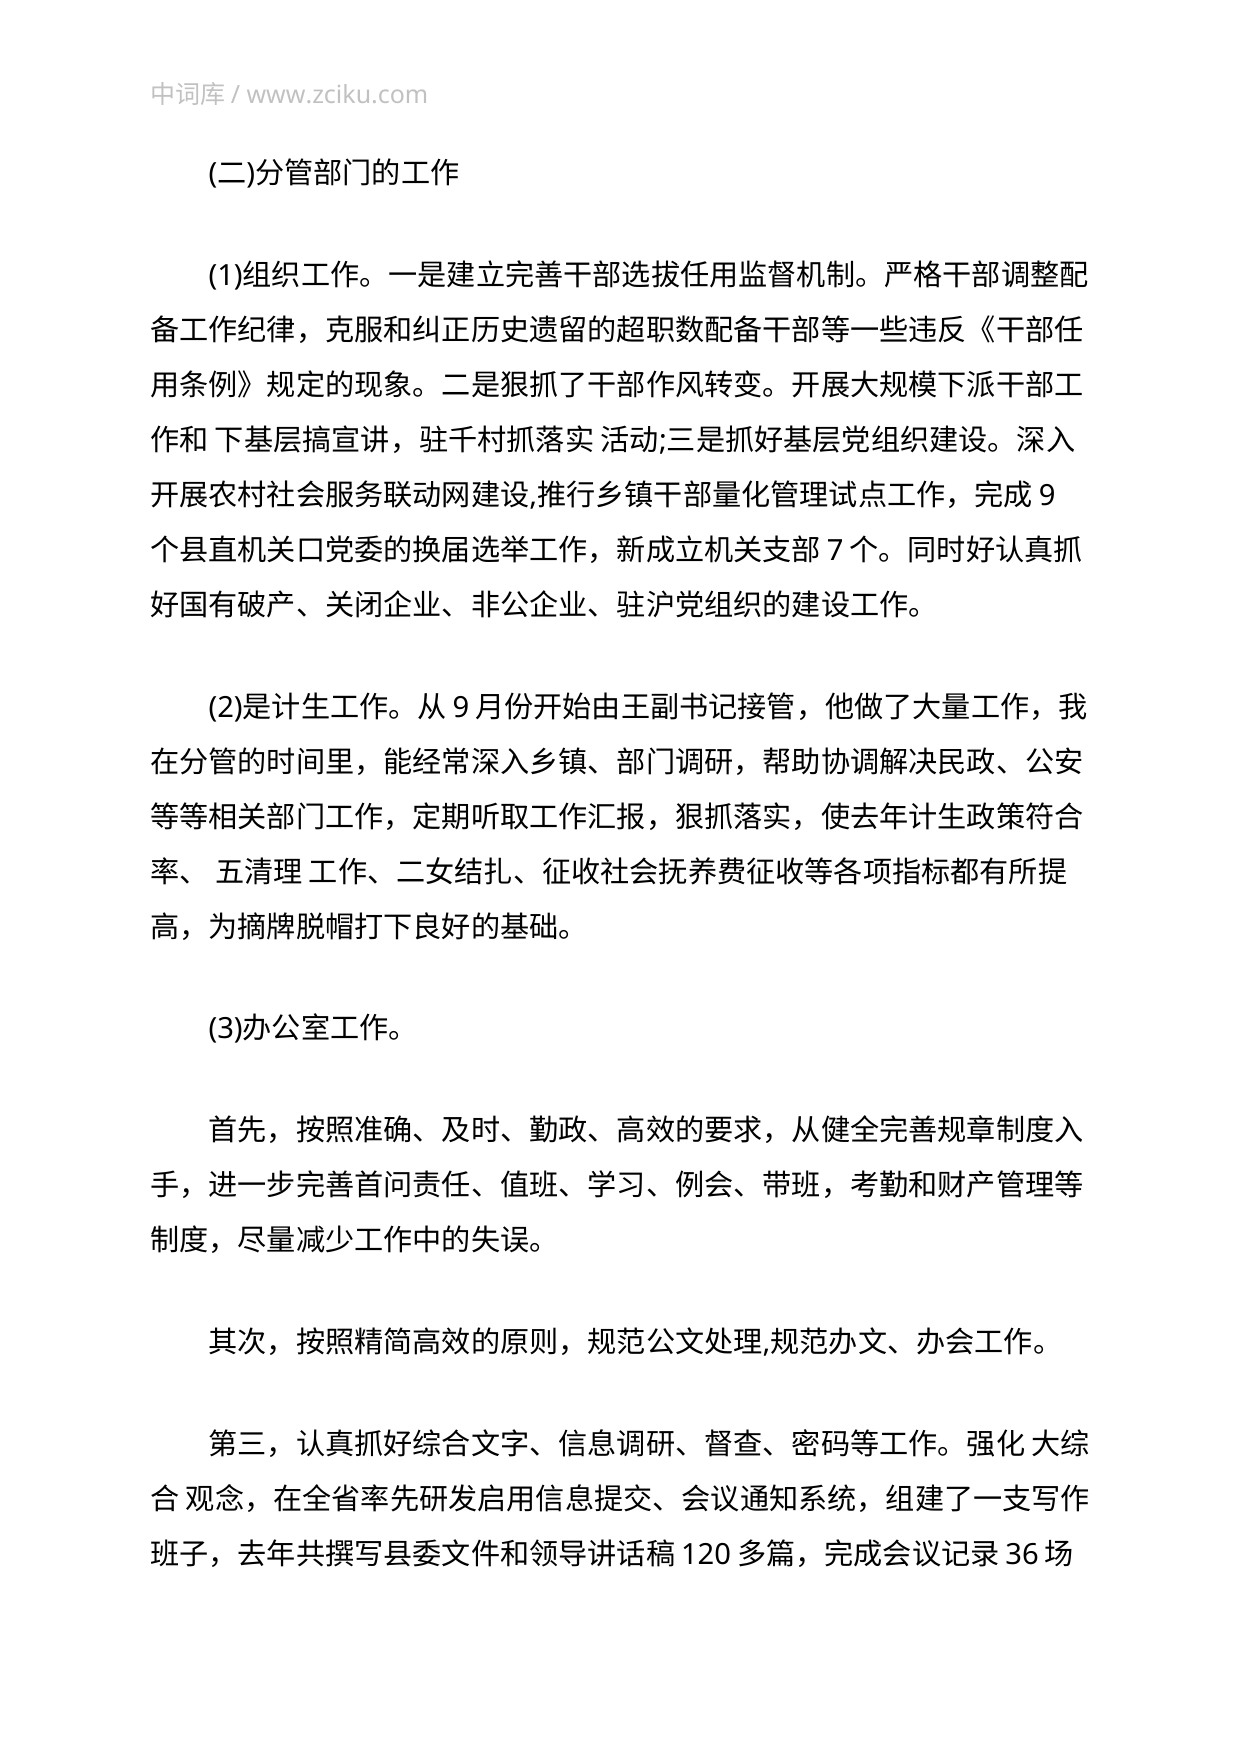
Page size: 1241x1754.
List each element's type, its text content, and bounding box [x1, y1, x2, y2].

text (3)办公室工作。 [150, 1005, 1090, 1047]
text 其次，按照精简高效的原则，规范公文处理,规范办文、办会工作。 [150, 1318, 1090, 1361]
text 首先，按照准确、及时、勤政、高效的要求，从健全完善规章制度入手，进一步完善首问责任、值班、学习、例会、带班，考勤和财产管理等制度，尽量减少工作中的失误。 [150, 1107, 1090, 1259]
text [150, 1421, 1090, 1573]
text (1)组织工作。一是建立完善干部选拔任用监督机制。严格干部调整配备工作纪律，克服和纠正历史遗留的超职数配备干部等一些违反《干部任用条例》规定的现象。二是狠抓了干部作风转变。开展大规模下派干部工作和 下基层搞宣讲，驻千村抓落实 活动;三是抓好基层党组织建设。深入开展农村社会服务联动网建设,推行乡镇干部量化管理试点工作，完成9个县直机关口党委的换届选举工作，新成立机关支部7个。同时好认真抓好国有破产、关闭企业、非公企业、驻沪党组织的建设工作。 [150, 252, 1090, 624]
text (2)是计生工作。从9月份开始由王副书记接管，他做了大量工作，我在分管的时间里，能经常深入乡镇、部门调研，帮助协调解决民政、公安等等相关部门工作，定期听取工作汇报，狠抓落实，使去年计生政策符合率、 五清理 工作、二女结扎、征收社会抚养费征收等各项指标都有所提高，为摘牌脱帽打下良好的基础。 [150, 683, 1090, 946]
text (二)分管部门的工作 [150, 150, 1090, 192]
